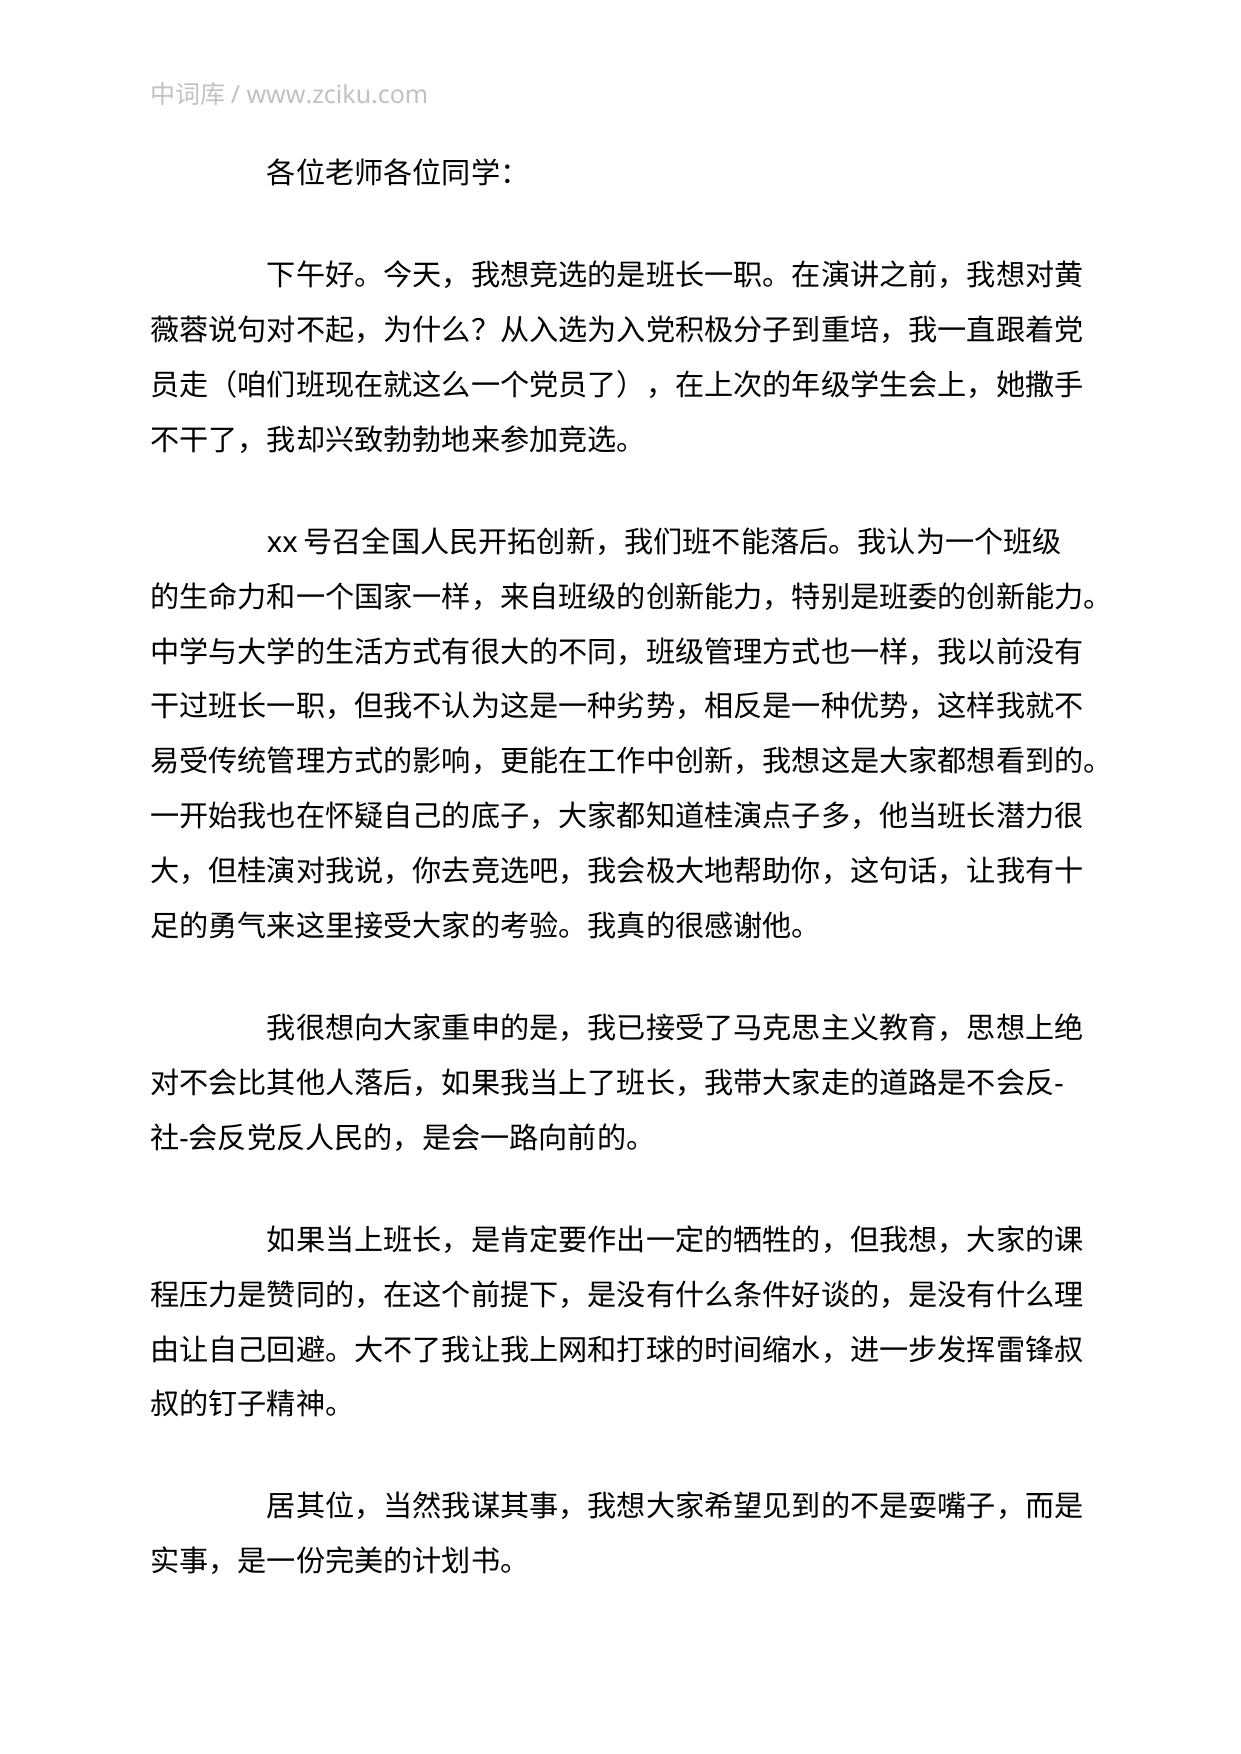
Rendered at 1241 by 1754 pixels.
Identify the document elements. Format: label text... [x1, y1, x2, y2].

text 下午好。今天，我想竞选的是班长一职。在演讲之前，我想对黄薇蓉说句对不起，为什么？从入选为入党积极分子到重培，我一直跟着党员走（咱们班现在就这么一个党员了），在上次的年级学生会上，她撒手不干了，我却兴致勃勃地来参加竞选。 [150, 252, 1090, 459]
text 居其位，当然我谋其事，我想大家希望见到的不是耍嘴子，而是实事，是一份完美的计划书。 [150, 1483, 1090, 1580]
text 如果当上班长，是肯定要作出一定的牺牲的，但我想，大家的课程压力是赞同的，在这个前提下，是没有什么条件好谈的，是没有什么理由让自己回避。大不了我让我上网和打球的时间缩水，进一步发挥雷锋叔叔的钉子精神。 [150, 1216, 1090, 1423]
text 各位老师各位同学： [150, 150, 1090, 192]
text xx号召全国人民开拓创新，我们班不能落后。我认为一个班级的生命力和一个国家一样，来自班级的创新能力，特别是班委的创新能力。中学与大学的生活方式有很大的不同，班级管理方式也一样，我以前没有干过班长一职，但我不认为这是一种劣势，相反是一种优势，这样我就不易受传统管理方式的影响，更能在工作中创新，我想这是大家都想看到的。一开始我也在怀疑自己的底子，大家都知道桂演点子多，他当班长潜力很大，但桂演对我说，你去竞选吧，我会极大地帮助你，这句话，让我有十足的勇气来这里接受大家的考验。我真的很感谢他。 [150, 518, 1090, 945]
text 我很想向大家重申的是，我已接受了马克思主义教育，思想上绝对不会比其他人落后，如果我当上了班长，我带大家走的道路是不会反-社-会反党反人民的，是会一路向前的。 [150, 1004, 1090, 1157]
